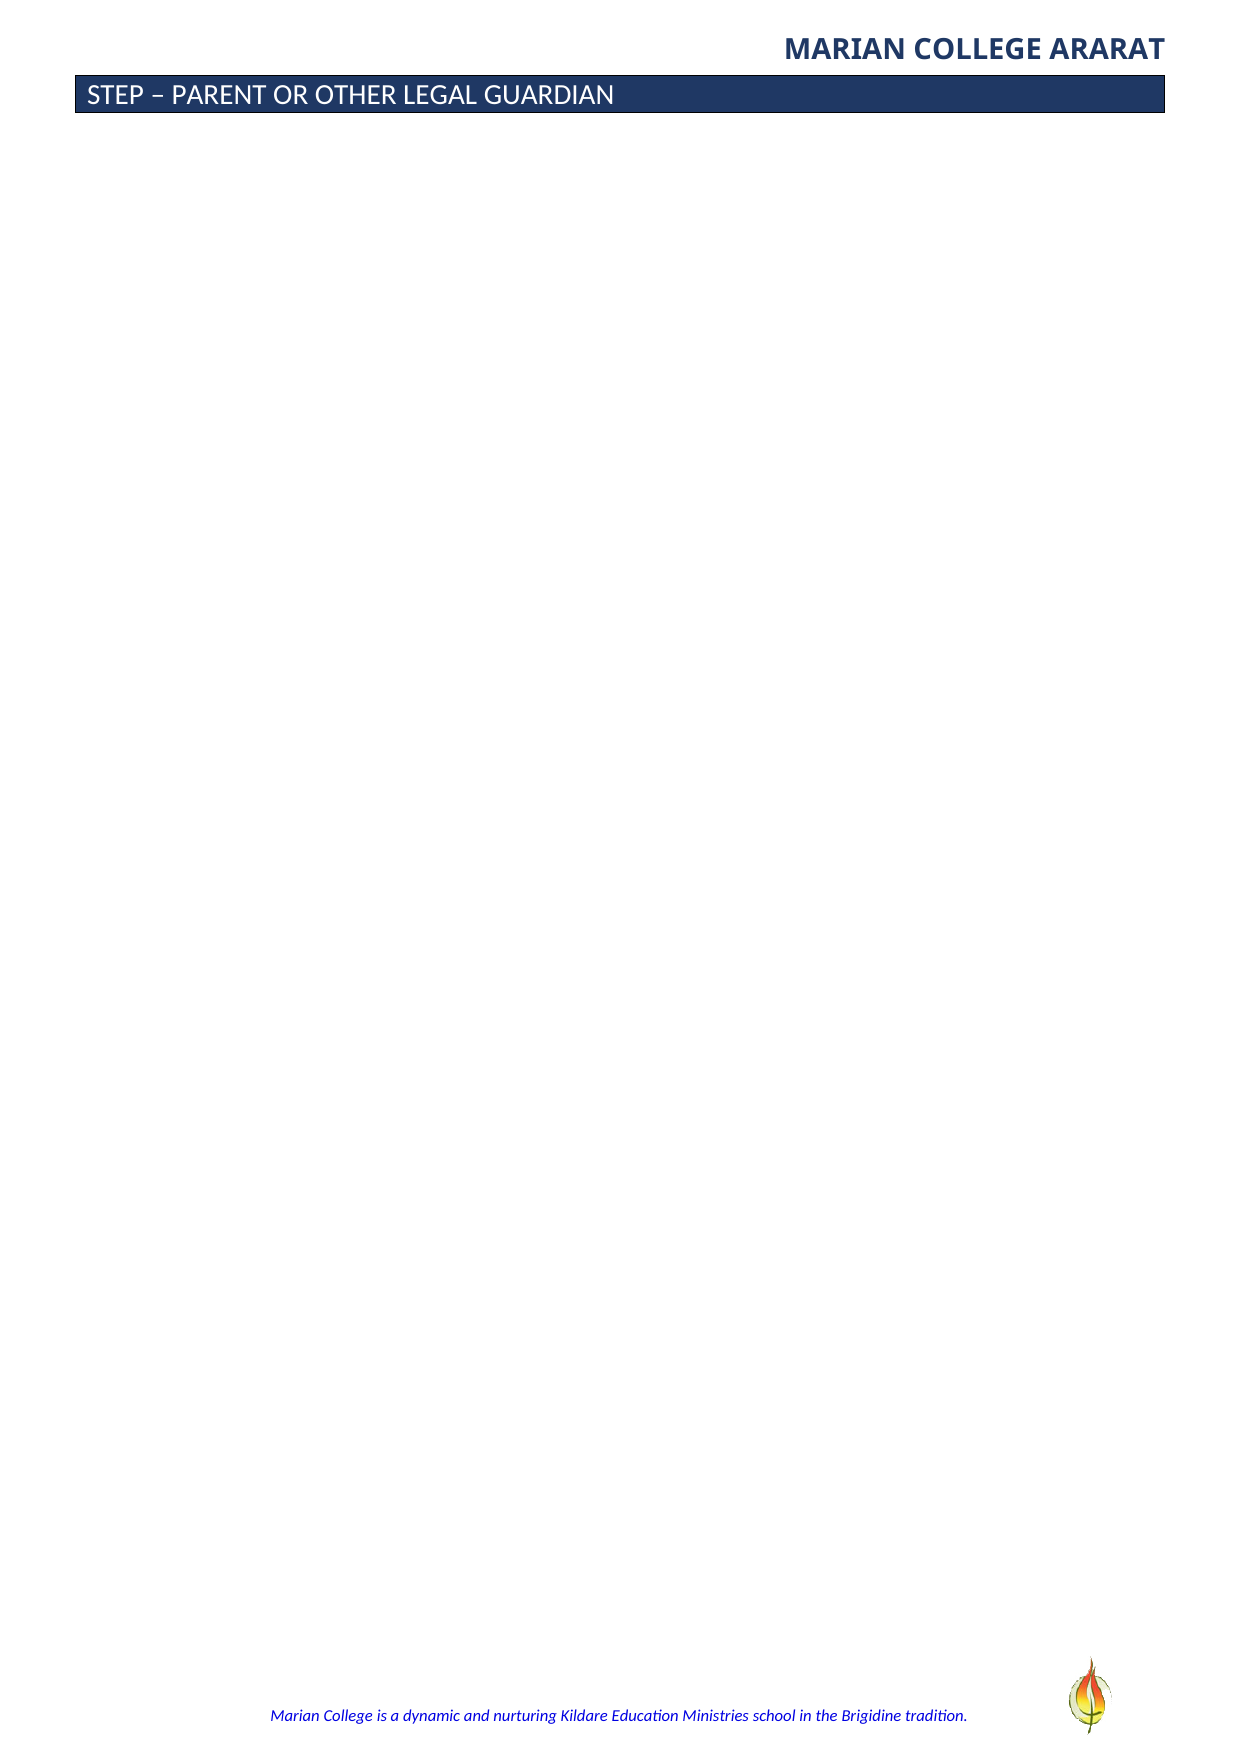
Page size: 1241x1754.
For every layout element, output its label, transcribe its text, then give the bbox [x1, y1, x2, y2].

table_header STEP – PARENT OR OTHER LEGAL GUARDIAN [76, 76, 1164, 112]
picture [1068, 1656, 1113, 1739]
